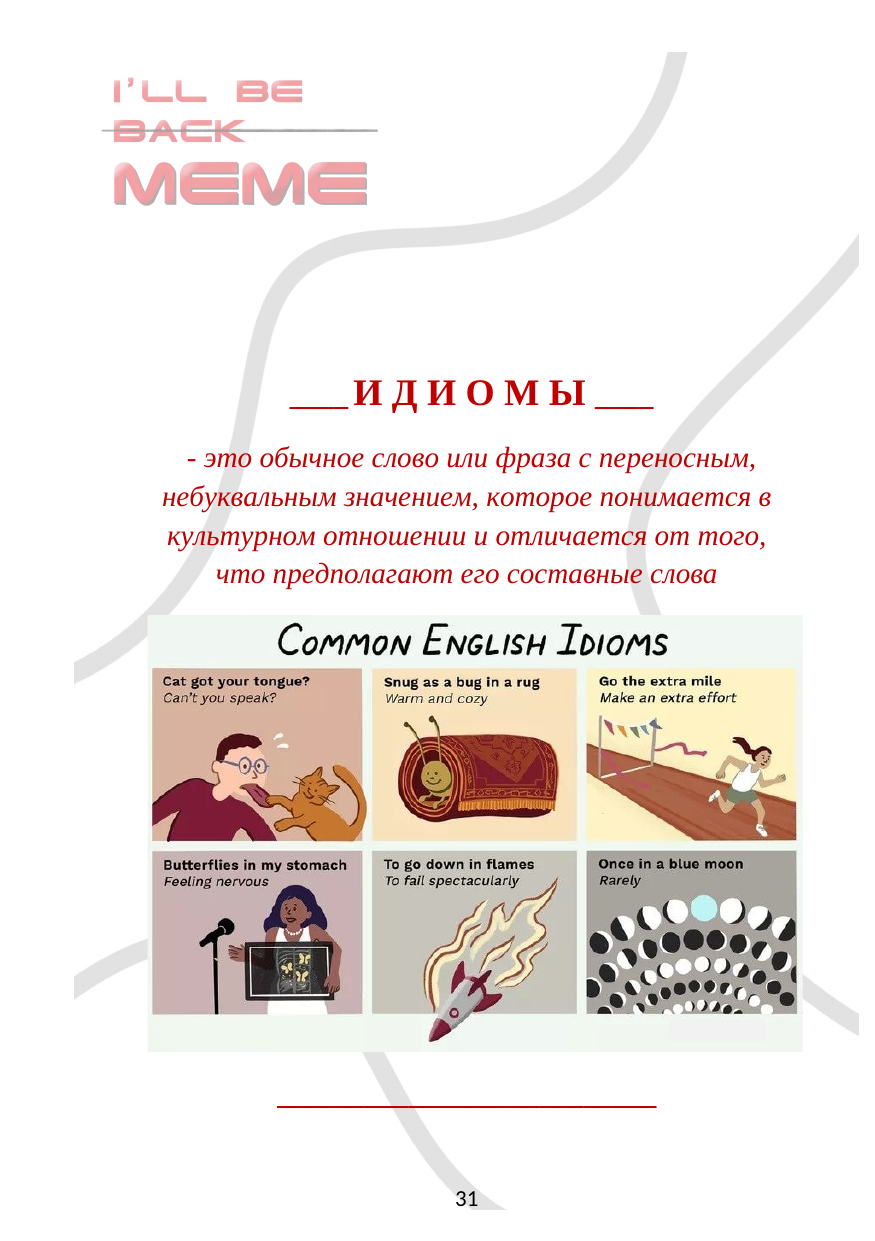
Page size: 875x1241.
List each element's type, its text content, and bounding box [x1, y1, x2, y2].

picture [74, 52, 859, 1210]
text ____ И Д И О М Ы ____ [148, 370, 785, 413]
text - это обычное слово или фраза с переносным, небуквальным значением, которое понимается в культурном отношении и отличается от того, что предполагают его составные слова [148, 441, 785, 590]
text __________________________ [148, 1077, 785, 1110]
